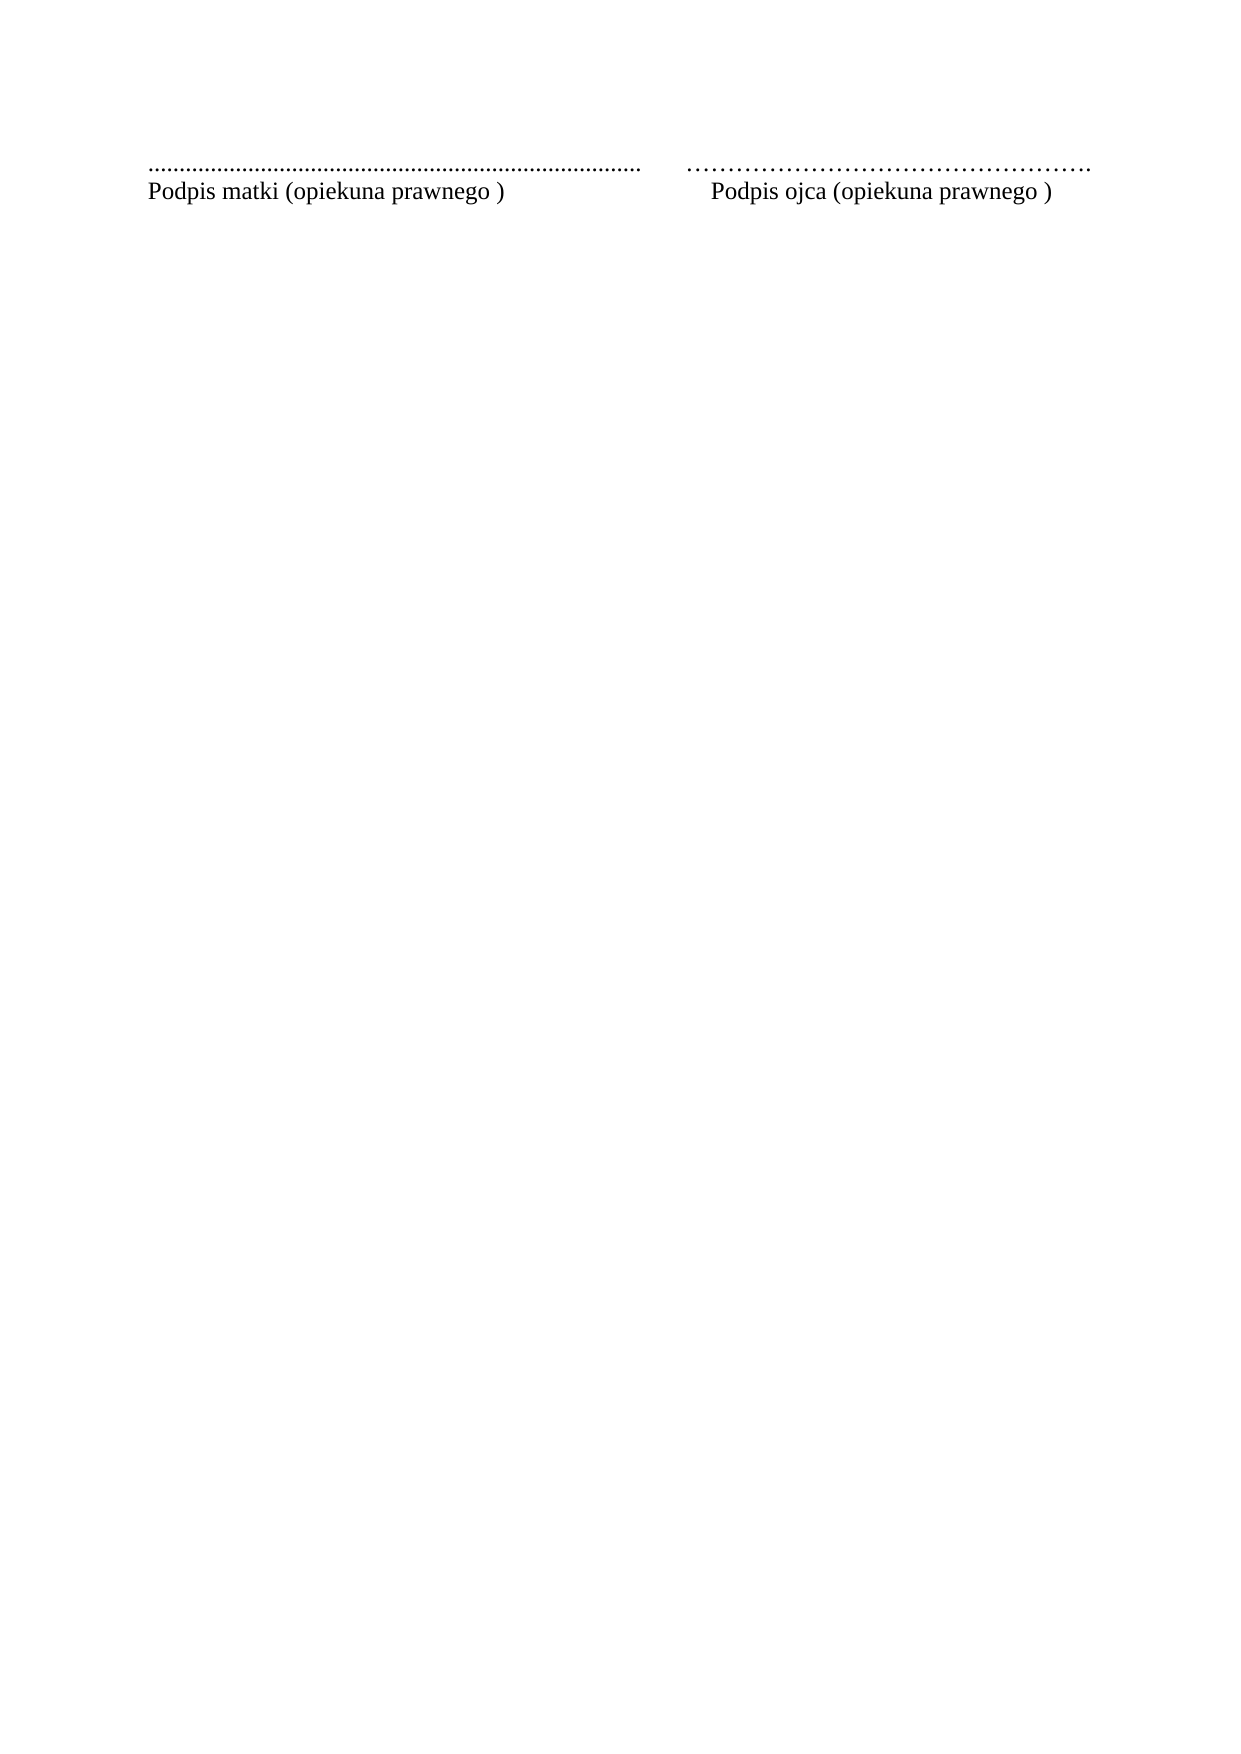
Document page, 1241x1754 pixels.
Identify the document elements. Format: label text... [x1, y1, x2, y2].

text ............................................................................... …………………………………………. [148, 148, 1093, 176]
text Podpis matki (opiekuna prawnego ) Podpis ojca (opiekuna prawnego ) [148, 176, 1093, 205]
